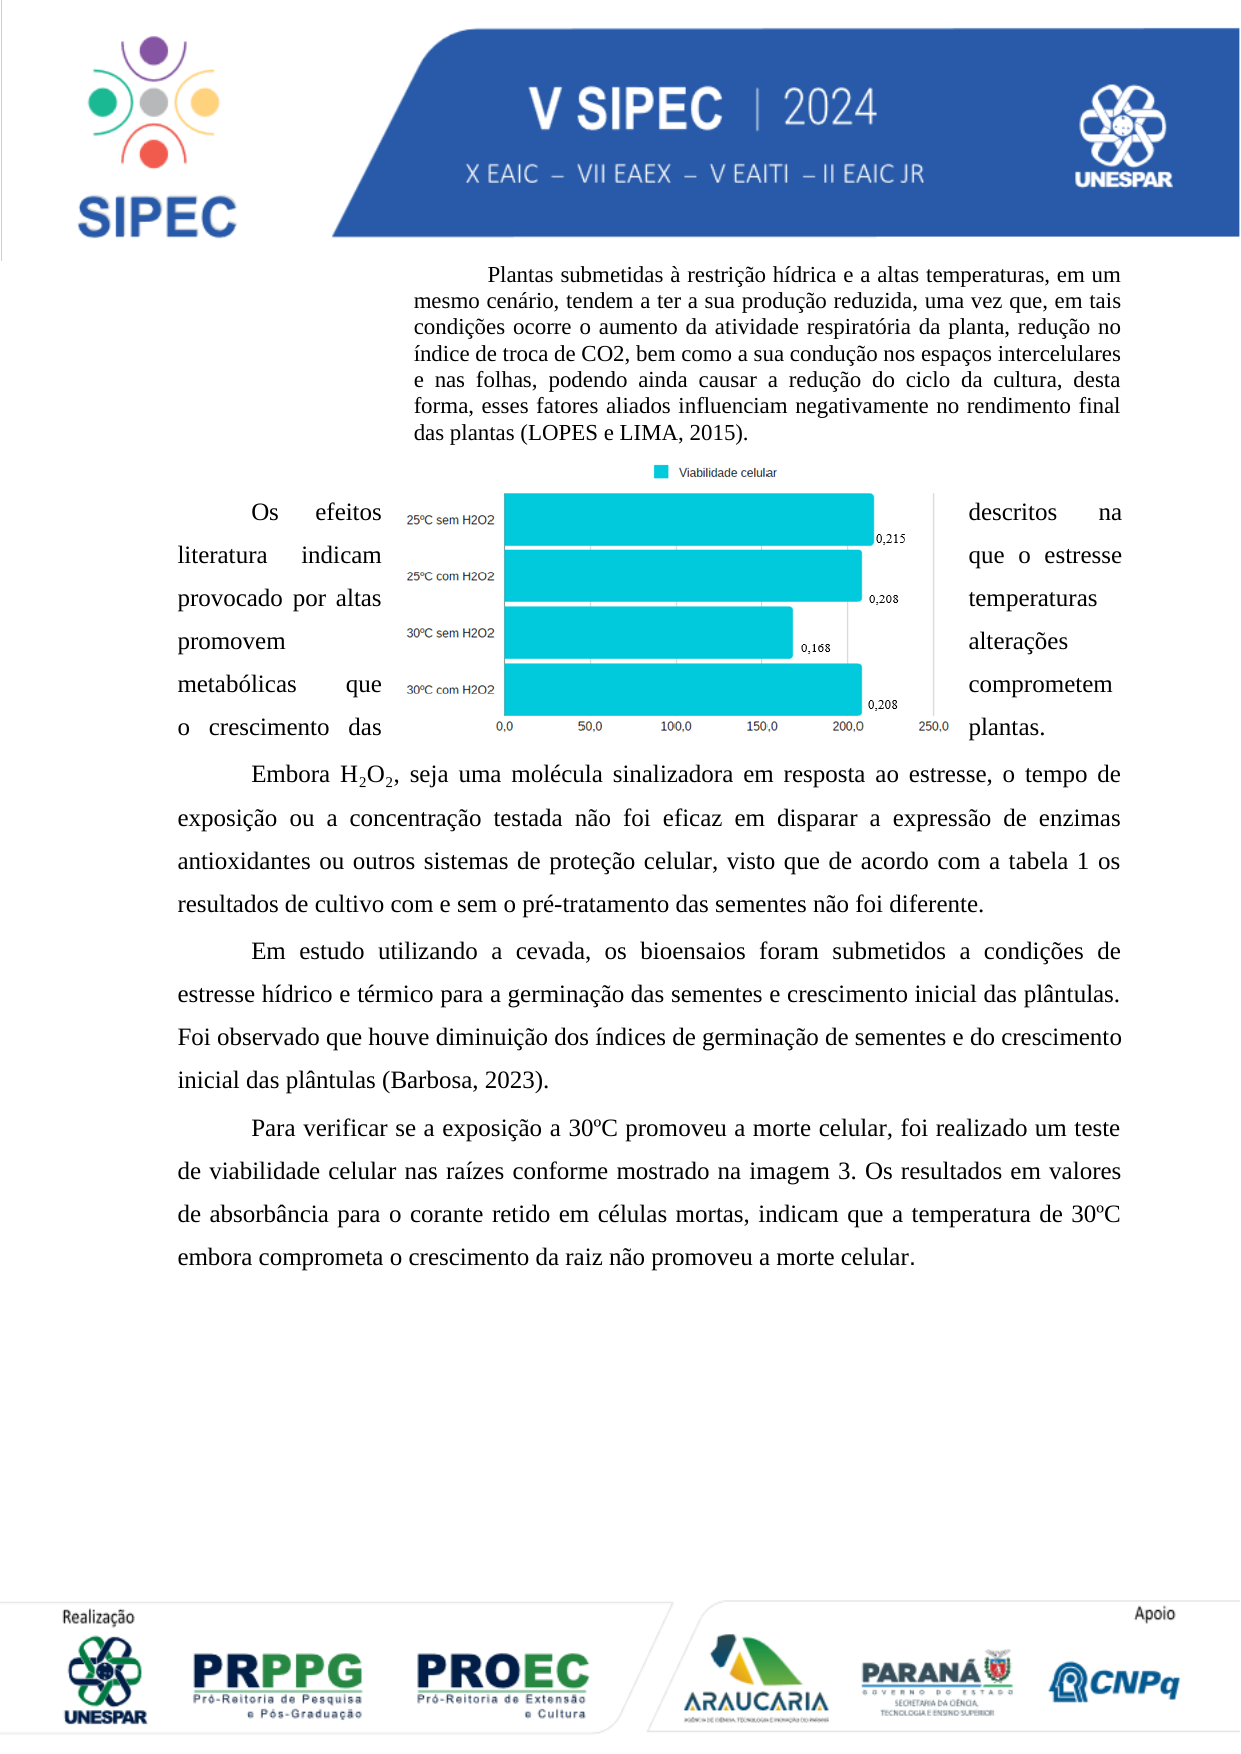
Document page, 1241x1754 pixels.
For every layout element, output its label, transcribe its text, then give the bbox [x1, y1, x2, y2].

text Em estudo utilizando a cevada, os bioensaios foram submetidos a condições de estresse hídrico e térmico para a germinação das sementes e crescimento inicial das plântulas. Foi observado que houve diminuição dos índices de germinação de sementes e do crescimento inicial das plântulas (Barbosa, 2023). [177, 936, 1122, 1094]
text Plantas submetidas à restrição hídrica e a altas temperaturas, em um mesmo cenário, tendem a ter a sua produção reduzida, uma vez que, em tais condições ocorre o aumento da atividade respiratória da planta, redução no índice de troca de CO2, bem como a sua condução nos espaços intercelulares e nas folhas, podendo ainda causar a redução do ciclo da cultura, desta forma, esses fatores aliados influenciam negativamente no rendimento final das plantas (LOPES e LIMA, 2015). [413, 242, 1122, 445]
text Para verificar se a exposição a 30ºC promoveu a morte celular, foi realizado um teste de viabilidade celular nas raízes conforme mostrado na imagem 3. Os resultados em valores de absorbância para o corante retido em células mortas, indicam que a temperatura de 30ºC embora comprometa o crescimento da raiz não promoveu a morte celular. [177, 1113, 1122, 1271]
picture [0, 0, 1241, 261]
picture [0, 1591, 1241, 1754]
text Embora H₂O₂, seja uma molécula sinalizadora em resposta ao estresse, o tempo de exposição ou a concentração testada não foi eficaz em disparar a expressão de enzimas antioxidantes ou outros sistemas de proteção celular, visto que de acordo com a tabela 1 os resultados de cultivo com e sem o pré-tratamento das sementes não foi diferente. [177, 759, 1122, 918]
picture [399, 454, 949, 740]
